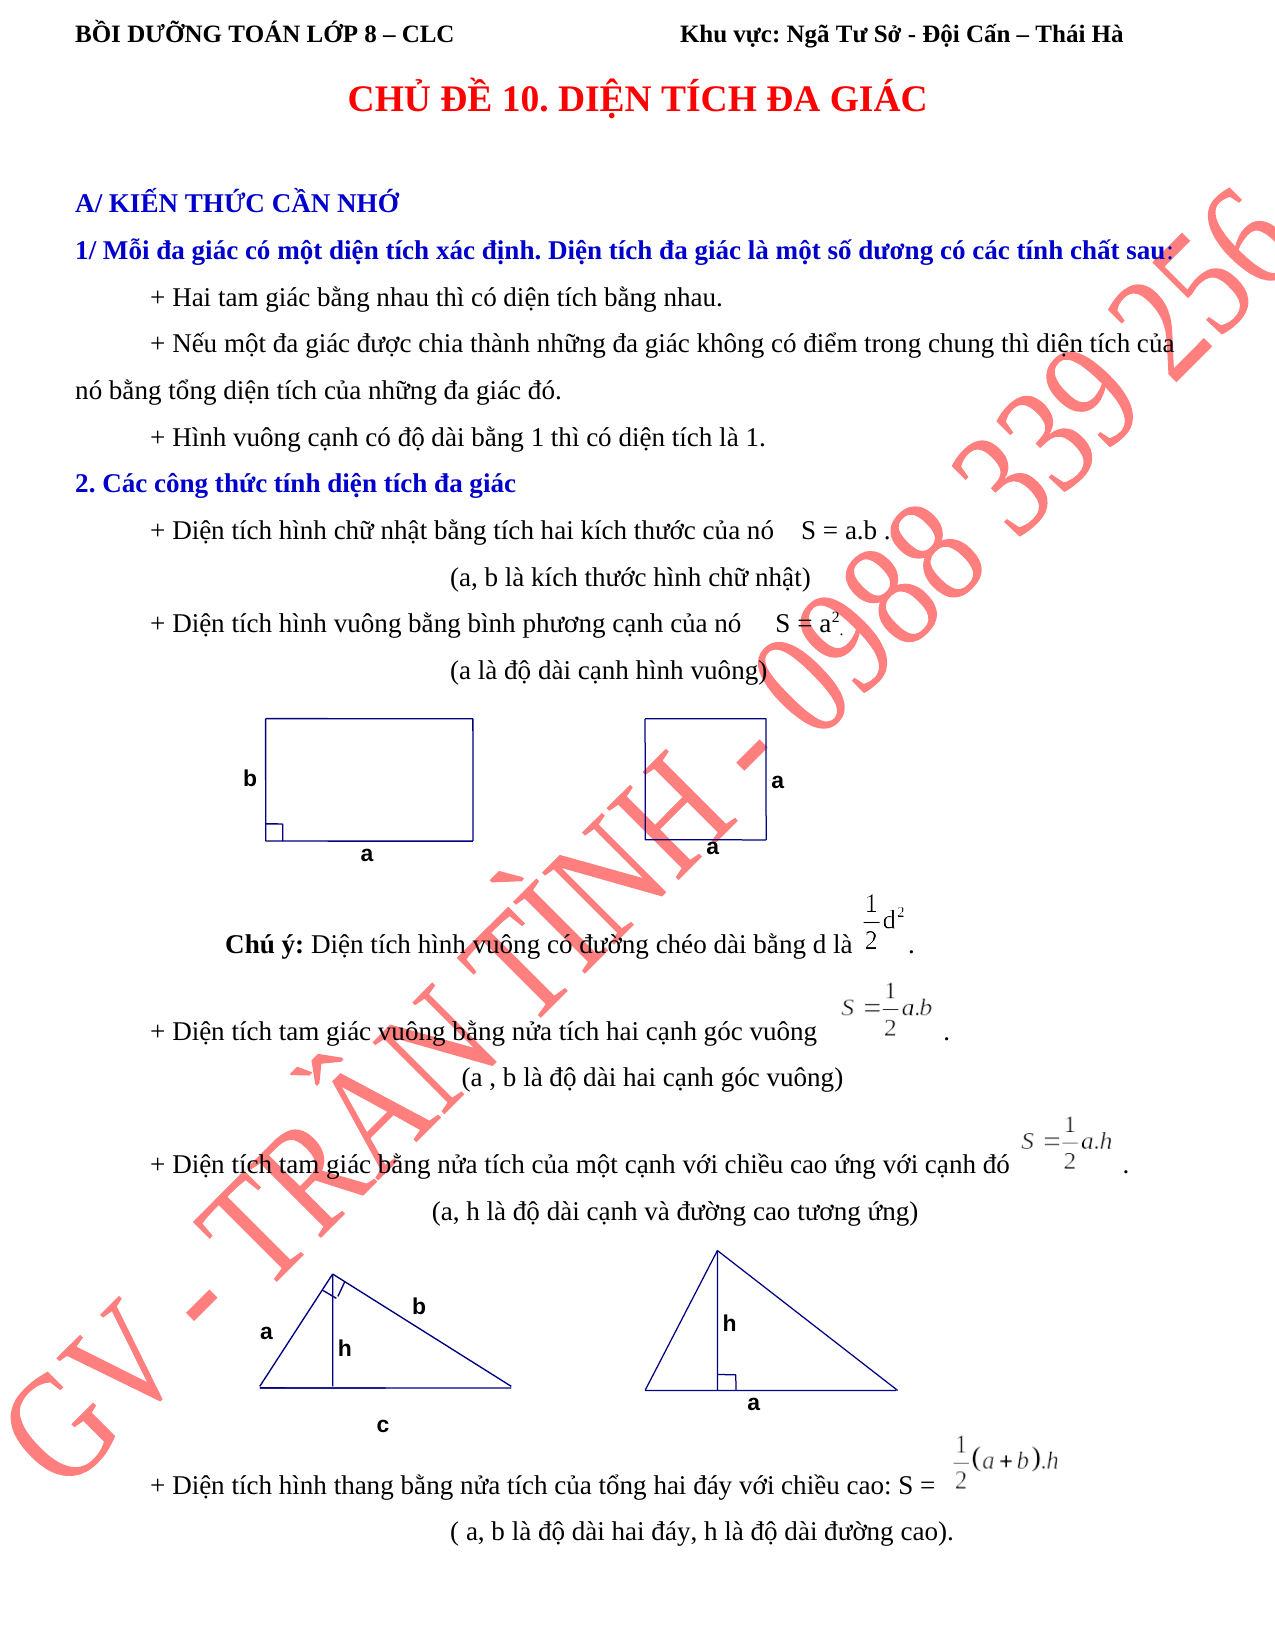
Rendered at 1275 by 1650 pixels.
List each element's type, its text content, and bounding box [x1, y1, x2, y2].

text (a , b là độ dài hai cạnh góc vuông) [75, 1062, 1200, 1093]
text + Diện tích tam giác vuông bằng nửa tích hai cạnh góc vuông . [104, 974, 1200, 1046]
text + Nếu một đa giác được chia thành những đa giác không có điểm trong chung thì diện tích của nó bằng tổng diện tích của những đa giác đó. [75, 328, 1200, 405]
text + Diện tích hình thang bằng nửa tích của tổng hai đáy với chiều cao: S = [75, 1428, 1200, 1500]
text + Hai tam giác bằng nhau thì có diện tích bằng nhau. [75, 281, 1200, 312]
text + Diện tích hình chữ nhật bằng tích hai kích thước của nó S = a.b . [75, 514, 1200, 545]
text (a, h là độ dài cạnh và đường cao tương ứng) [104, 1195, 1200, 1226]
text + Hình vuông cạnh có độ dài bằng 1 thì có diện tích là 1. [75, 421, 1200, 452]
text 2. Các công thức tính diện tích đa giác [75, 468, 1200, 499]
text (a là độ dài cạnh hình vuông) [375, 654, 1200, 685]
text ( a, b là độ dài hai đáy, h là độ dài đường cao). [404, 1516, 1200, 1547]
text (a, b là kích thước hình chữ nhật) [375, 561, 1200, 592]
text 1/ Mỗi đa giác có một diện tích xác định. Diện tích đa giác là một số dương có các tính chất sau: [75, 234, 1200, 265]
text + Diện tích hình vuông bằng bình phương cạnh của nó S = a2. [75, 608, 1200, 639]
text A/ KIẾN THỨC CẦN NHỚ [75, 188, 1200, 219]
text + Diện tích tam giác bằng nửa tích của một cạnh với chiều cao ứng với cạnh đó . [104, 1108, 1200, 1180]
text CHỦ ĐỀ 10. DIỆN TÍCH ĐA GIÁC [75, 76, 1200, 119]
text Chú ý: Diện tích hình vuông có đường chéo dài bằng d là . [187, 888, 1200, 959]
